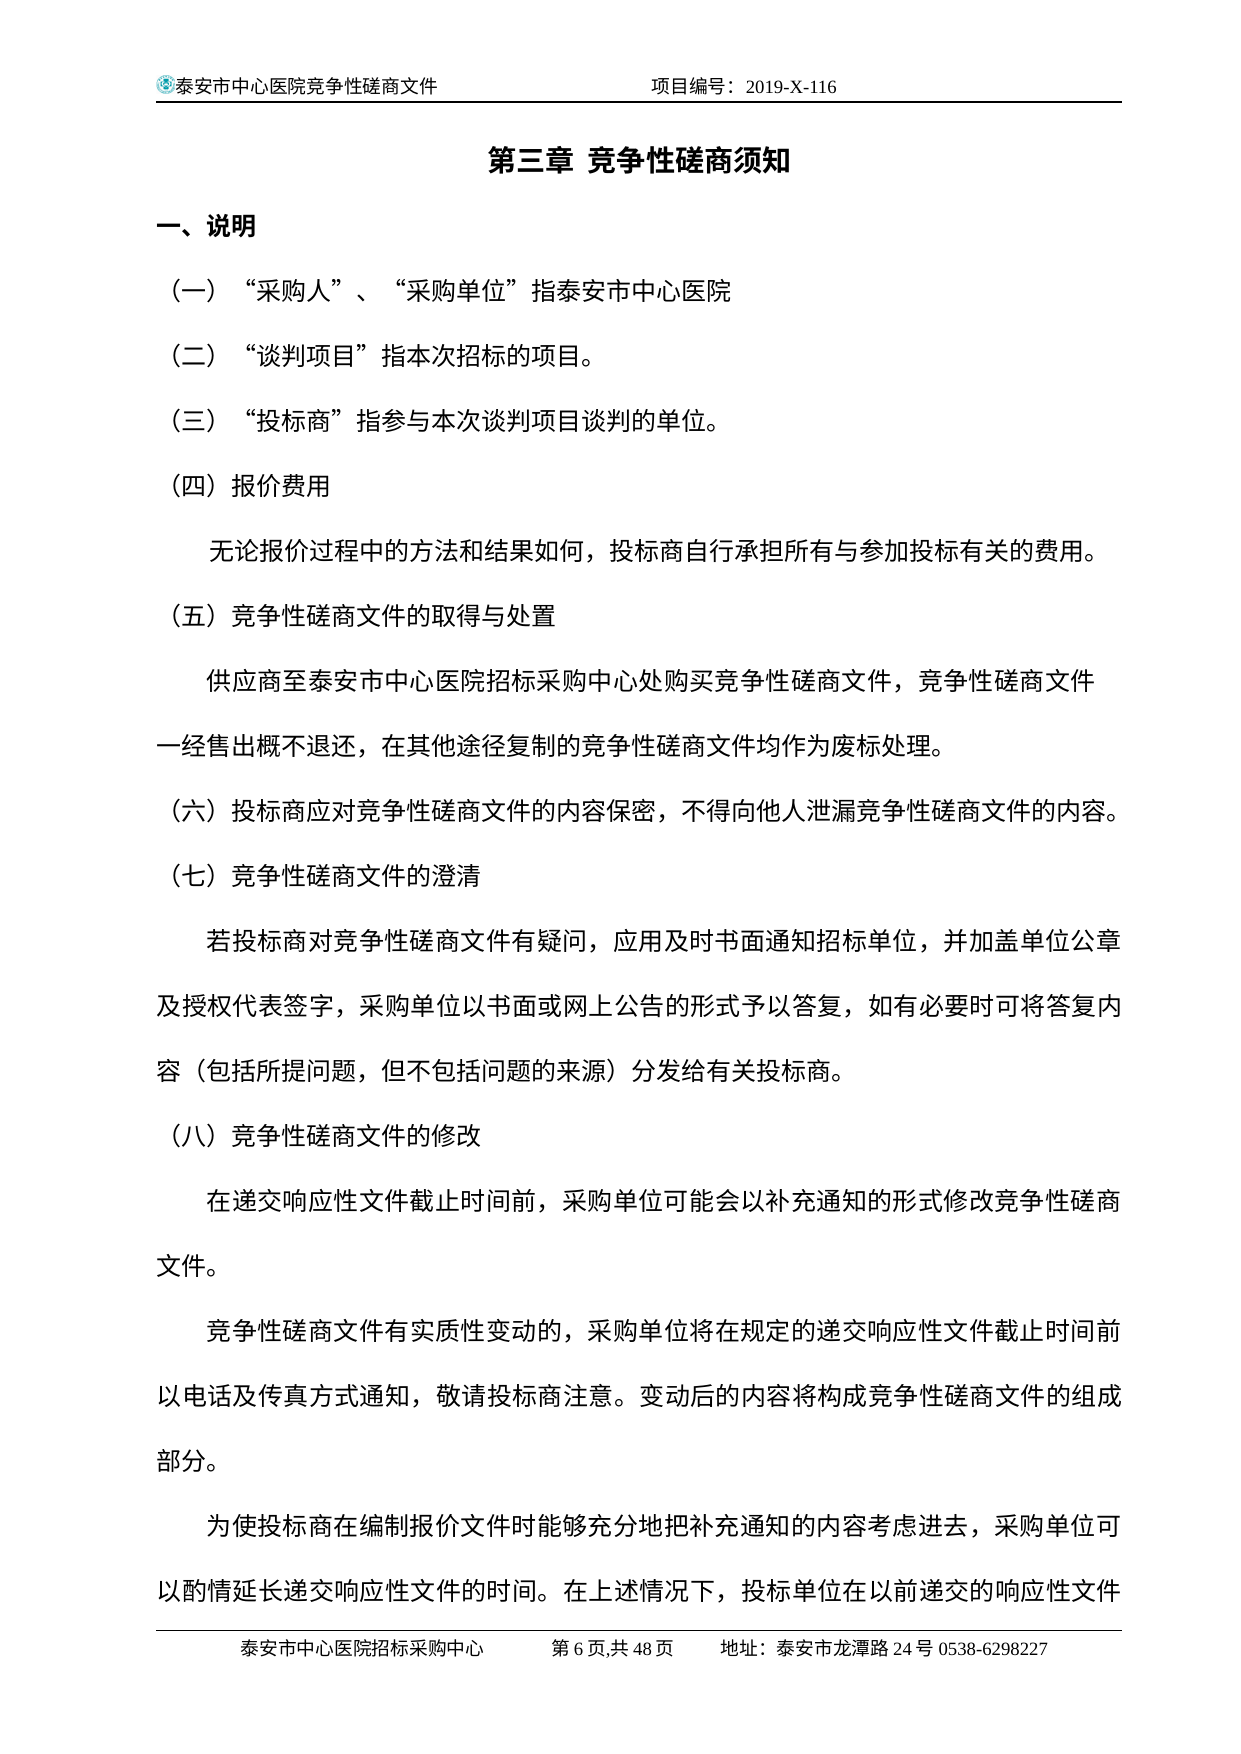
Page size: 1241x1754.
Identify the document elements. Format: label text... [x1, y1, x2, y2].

text （七）竞争性磋商文件的澄清 [156, 842, 1122, 907]
text （三）“投标商”指参与本次谈判项目谈判的单位。 [156, 387, 1096, 452]
text （六）投标商应对竞争性磋商文件的内容保密，不得向他人泄漏竞争性磋商文件的内容。 [156, 777, 1122, 842]
text （四）报价费用 [156, 452, 1096, 517]
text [156, 1492, 1122, 1622]
text 无论报价过程中的方法和结果如何，投标商自行承担所有与参加投标有关的费用。 [159, 517, 1096, 582]
text 供应商至泰安市中心医院招标采购中心处购买竞争性磋商文件，竞争性磋商文件一经售出概不退还，在其他途径复制的竞争性磋商文件均作为废标处理。 [156, 647, 1096, 777]
text 在递交响应性文件截止时间前，采购单位可能会以补充通知的形式修改竞争性磋商文件。 [156, 1167, 1122, 1297]
text 一、说明 [156, 192, 1084, 257]
text 竞争性磋商文件有实质性变动的，采购单位将在规定的递交响应性文件截止时间前以电话及传真方式通知，敬请投标商注意。变动后的内容将构成竞争性磋商文件的组成部分。 [156, 1297, 1122, 1492]
text 第三章 竞争性磋商须知 [156, 127, 1122, 192]
text （五）竞争性磋商文件的取得与处置 [156, 582, 1122, 647]
text （二）“谈判项目”指本次招标的项目。 [156, 322, 1096, 387]
text 若投标商对竞争性磋商文件有疑问，应用及时书面通知招标单位，并加盖单位公章及授权代表签字，采购单位以书面或网上公告的形式予以答复，如有必要时可将答复内容（包括所提问题，但不包括问题的来源）分发给有关投标商。 [156, 907, 1122, 1102]
text （一）“采购人”、“采购单位”指泰安市中心医院 [156, 257, 1084, 322]
picture [156, 75, 175, 94]
text （八）竞争性磋商文件的修改 [156, 1102, 1122, 1167]
